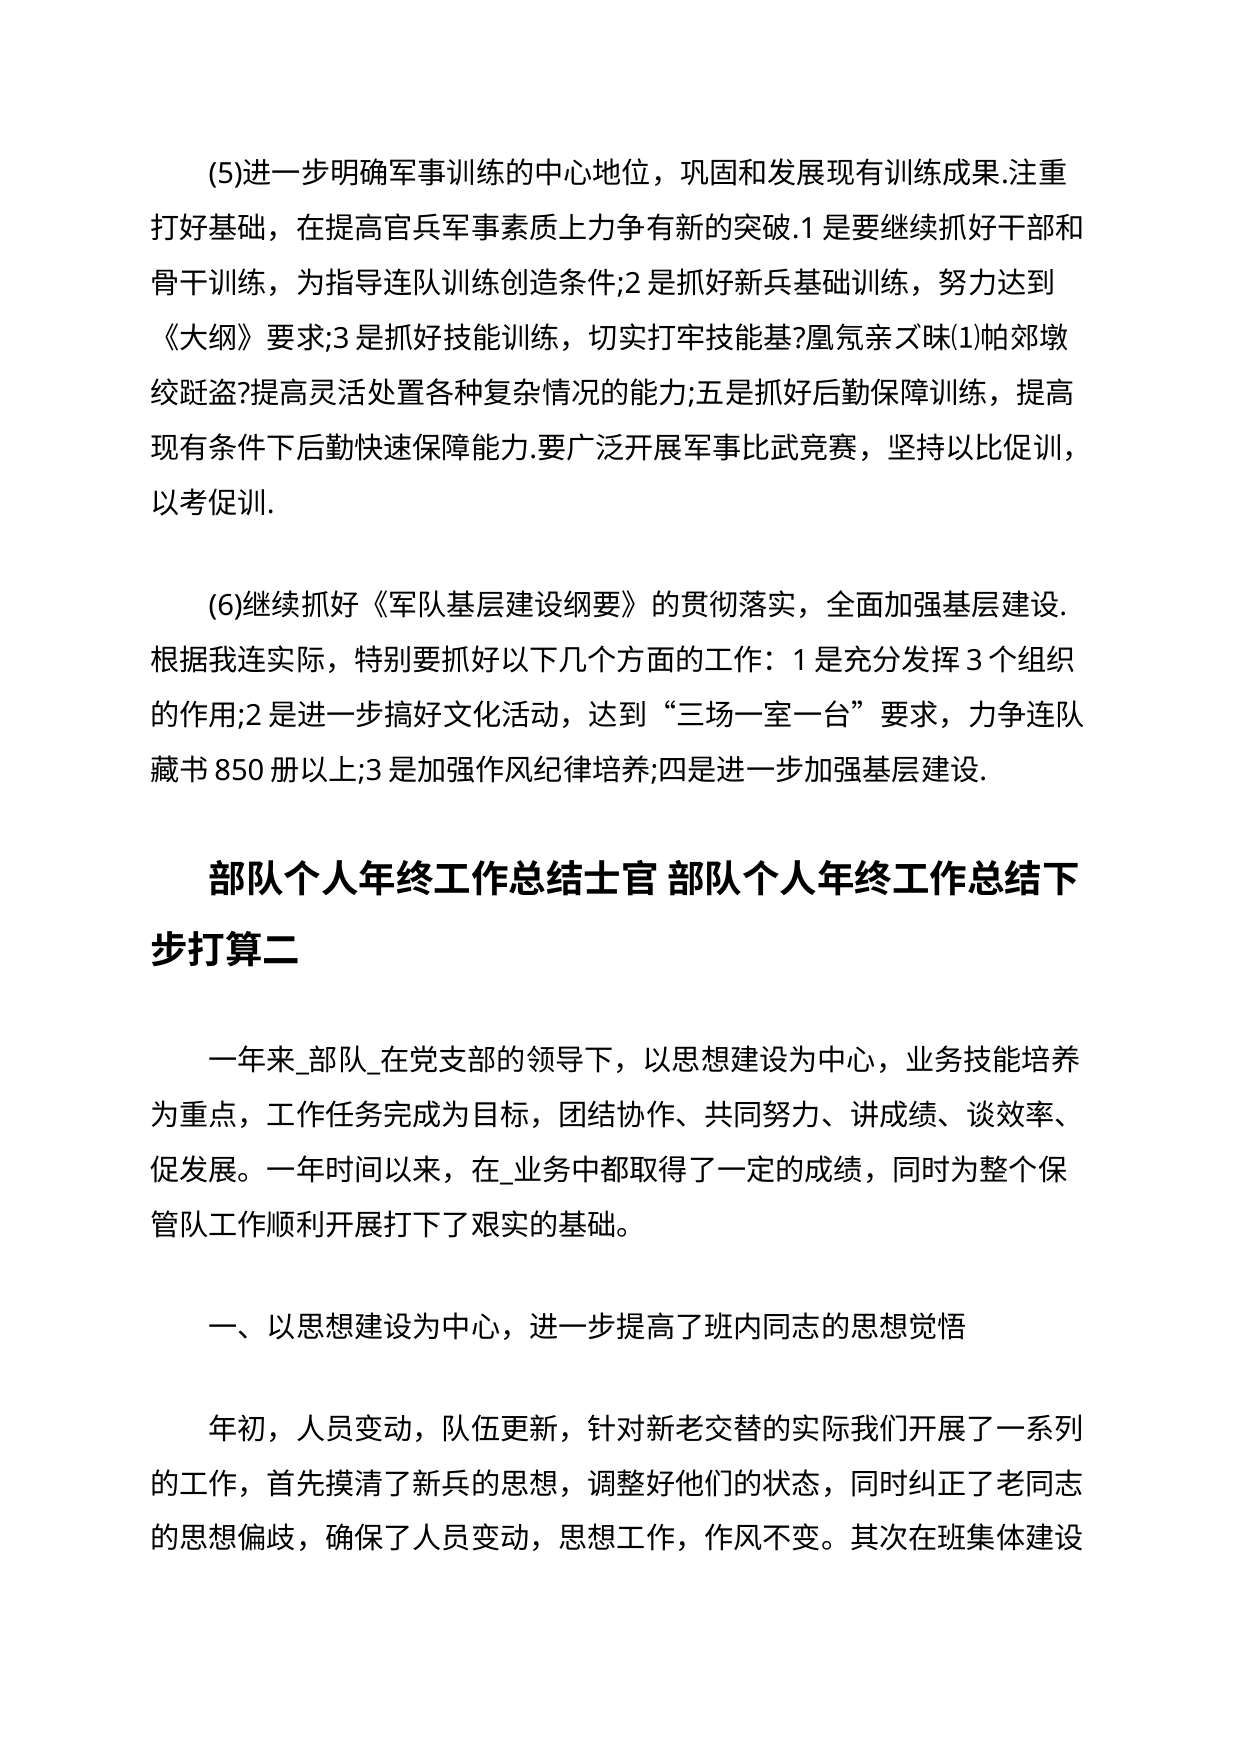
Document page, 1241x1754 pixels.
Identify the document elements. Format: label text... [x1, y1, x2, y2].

text (6)继续抓好《军队基层建设纲要》的贯彻落实，全面加强基层建设.根据我连实际，特别要抓好以下几个方面的工作：1是充分发挥3个组织的作用;2是进一步搞好文化活动，达到“三场一室一台”要求，力争连队藏书850册以上;3是加强作风纪律培养;四是进一步加强基层建设. [150, 582, 1090, 789]
text (5)进一步明确军事训练的中心地位，巩固和发展现有训练成果.注重打好基础，在提高官兵军事素质上力争有新的突破.1是要继续抓好干部和骨干训练，为指导连队训练创造条件;2是抓好新兵基础训练，努力达到《大纲》要求;3是抓好技能训练，切实打牢技能基?凰氖亲ズ昧⑴帕郊墩绞跹盗?提高灵活处置各种复杂情况的能力;五是抓好后勤保障训练，提高现有条件下后勤快速保障能力.要广泛开展军事比武竞赛，坚持以比促训，以考促训. [150, 150, 1090, 522]
text 一、以思想建设为中心，进一步提高了班内同志的思想觉悟 [150, 1303, 1090, 1346]
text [150, 1405, 1090, 1557]
text 一年来_部队_在党支部的领导下，以思想建设为中心，业务技能培养为重点，工作任务完成为目标，团结协作、共同努力、讲成绩、谈效率、促发展。一年时间以来，在_业务中都取得了一定的成绩，同时为整个保管队工作顺利开展打下了艰实的基础。 [150, 1037, 1090, 1244]
text 部队个人年终工作总结士官 部队个人年终工作总结下步打算二 [150, 849, 1090, 974]
